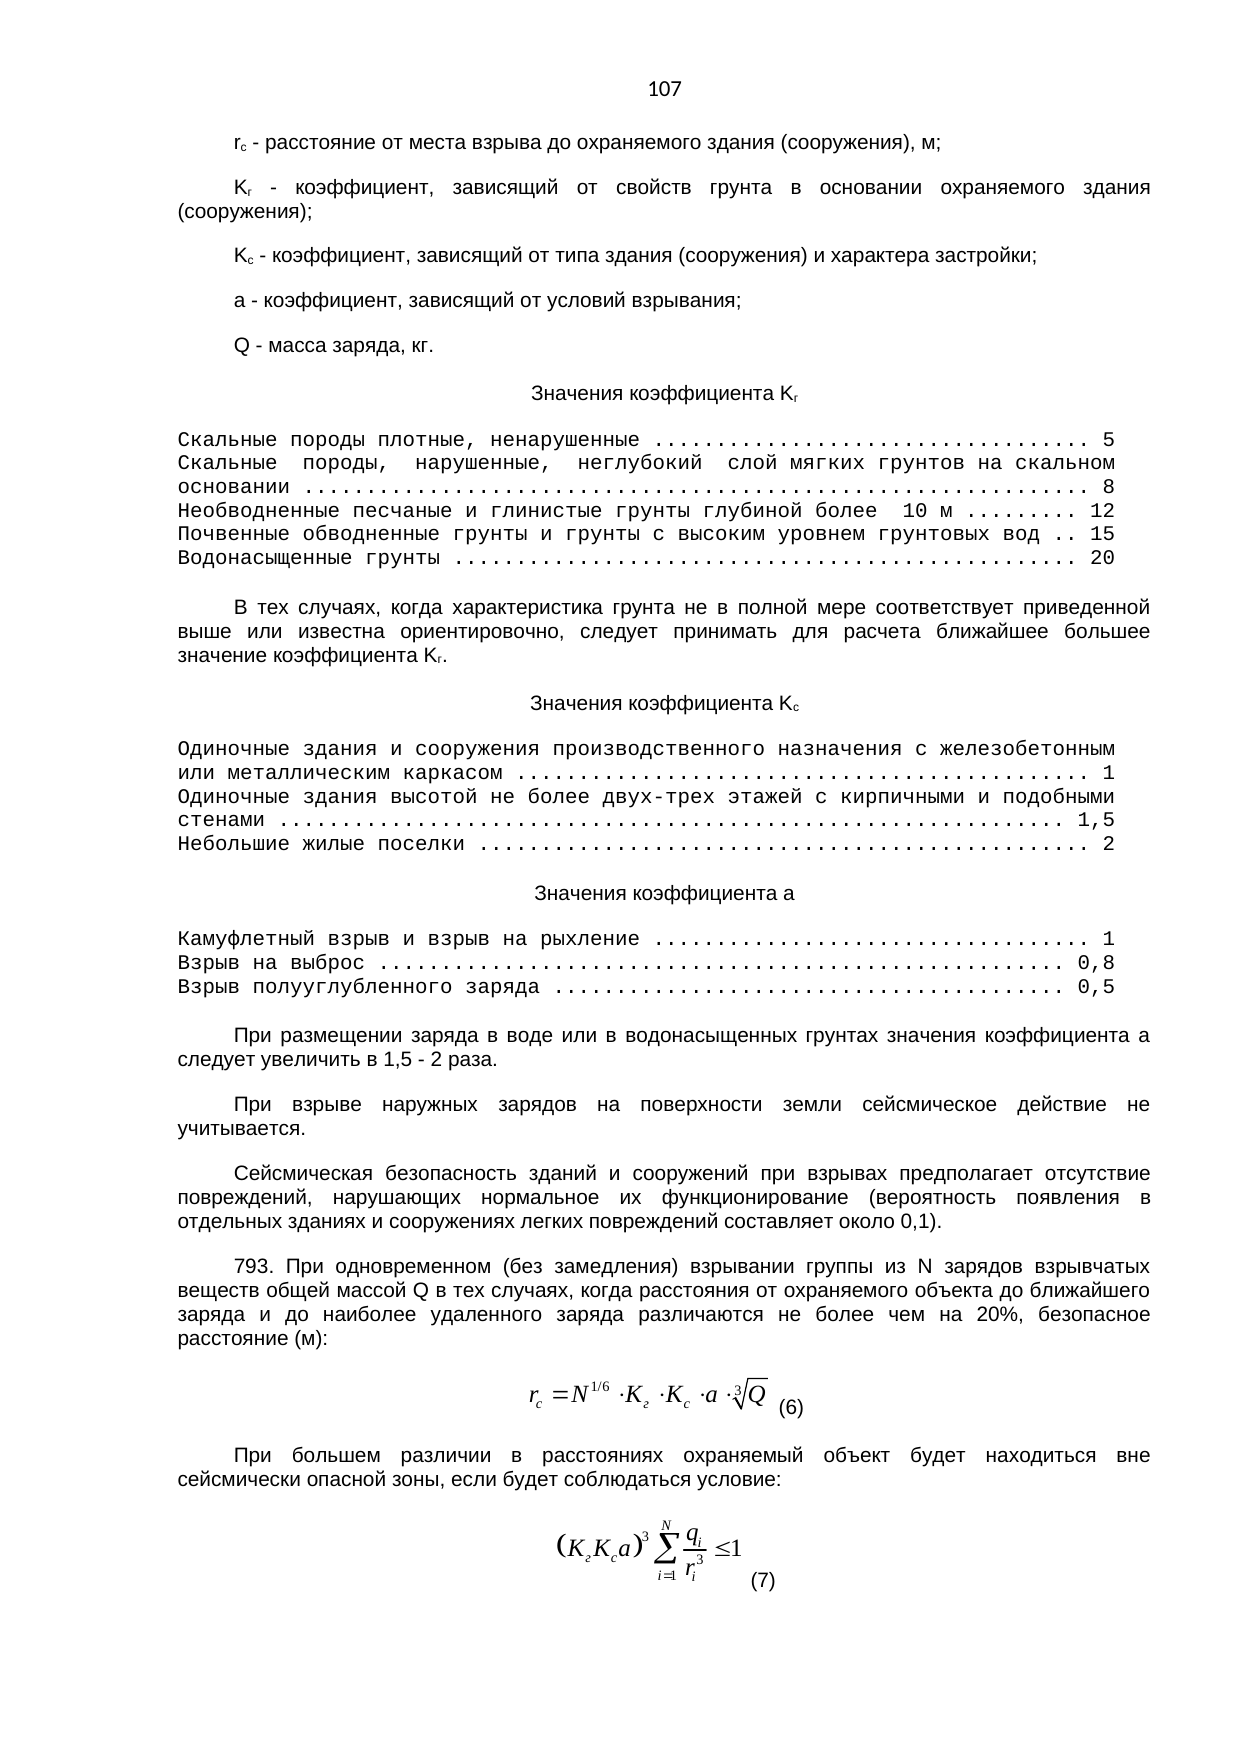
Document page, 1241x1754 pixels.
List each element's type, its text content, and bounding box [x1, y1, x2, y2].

text Одиночные здания высотой не более двух-трех этажей с кирпичными и подобными [177, 786, 1152, 809]
text Kс - коэффициент, зависящий от типа здания (сооружения) и характера застройки; [177, 243, 1152, 267]
text (7) [177, 1515, 1152, 1592]
text основании ............................................................... 8 [177, 476, 1152, 500]
text При взрыве наружных зарядов на поверхности земли сейсмическое действие не учитывается. [177, 1092, 1152, 1140]
text Почвенные обводненные грунты и грунты с высоким уровнем грунтовых вод .. 15 [177, 523, 1152, 547]
text Скальные породы, нарушенные, неглубокий слой мягких грунтов на скальном [177, 452, 1152, 476]
text или металлическим каркасом .............................................. 1 [177, 762, 1152, 786]
text Значения коэффициента Kг [177, 381, 1152, 405]
text В тех случаях, когда характеристика грунта не в полной мере соответствует приведенной выше или известна ориентировочно, следует принимать для расчета ближайшее большее значение коэффициента Kг. [177, 594, 1152, 666]
text Взрыв на выброс ....................................................... 0,8 [177, 952, 1152, 976]
text Одиночные здания и сооружения производственного назначения с железобетонным [177, 738, 1152, 762]
text Kг - коэффициент, зависящий от свойств грунта в основании охраняемого здания (сооружения); [177, 174, 1152, 222]
text a - коэффициент, зависящий от условий взрывания; [177, 288, 1152, 312]
text Водонасыщенные грунты .................................................. 20 [177, 547, 1152, 571]
text Значения коэффициента a [177, 881, 1152, 904]
text Камуфлетный взрыв и взрыв на рыхление ................................... 1 [177, 928, 1152, 952]
text rс - расстояние от места взрыва до охраняемого здания (сооружения), м; [177, 130, 1152, 154]
text Q - масса заряда, кг. [177, 333, 1152, 357]
text При большем различии в расстояниях охраняемый объект будет находиться вне сейсмически опасной зоны, если будет соблюдаться условие: [177, 1443, 1152, 1491]
text стенами ............................................................... 1,5 [177, 809, 1152, 833]
text 793. При одновременном (без замедления) взрывании группы из N зарядов взрывчатых веществ общей массой Q в тех случаях, когда расстояния от охраняемого объекта до ближайшего заряда и до наиболее удаленного заряда различаются не более чем на 20%, безопасное расстояние (м): [177, 1253, 1152, 1349]
text (6) [177, 1373, 1152, 1419]
text Значения коэффициента Kс [177, 690, 1152, 714]
text При размещении заряда в воде или в водонасыщенных грунтах значения коэффициента а следует увеличить в 1,5 - 2 раза. [177, 1023, 1152, 1071]
text Необводненные песчаные и глинистые грунты глубиной более 10 м ......... 12 [177, 500, 1152, 523]
text Небольшие жилые поселки ................................................. 2 [177, 833, 1152, 857]
text Взрыв полууглубленного заряда ......................................... 0,5 [177, 976, 1152, 999]
text Скальные породы плотные, ненарушенные ................................... 5 [177, 429, 1152, 452]
text Сейсмическая безопасность зданий и сооружений при взрывах предполагает отсутствие повреждений, нарушающих нормальное их функционирование (вероятность появления в отдельных зданиях и сооружениях легких повреждений составляет около 0,1). [177, 1161, 1152, 1233]
